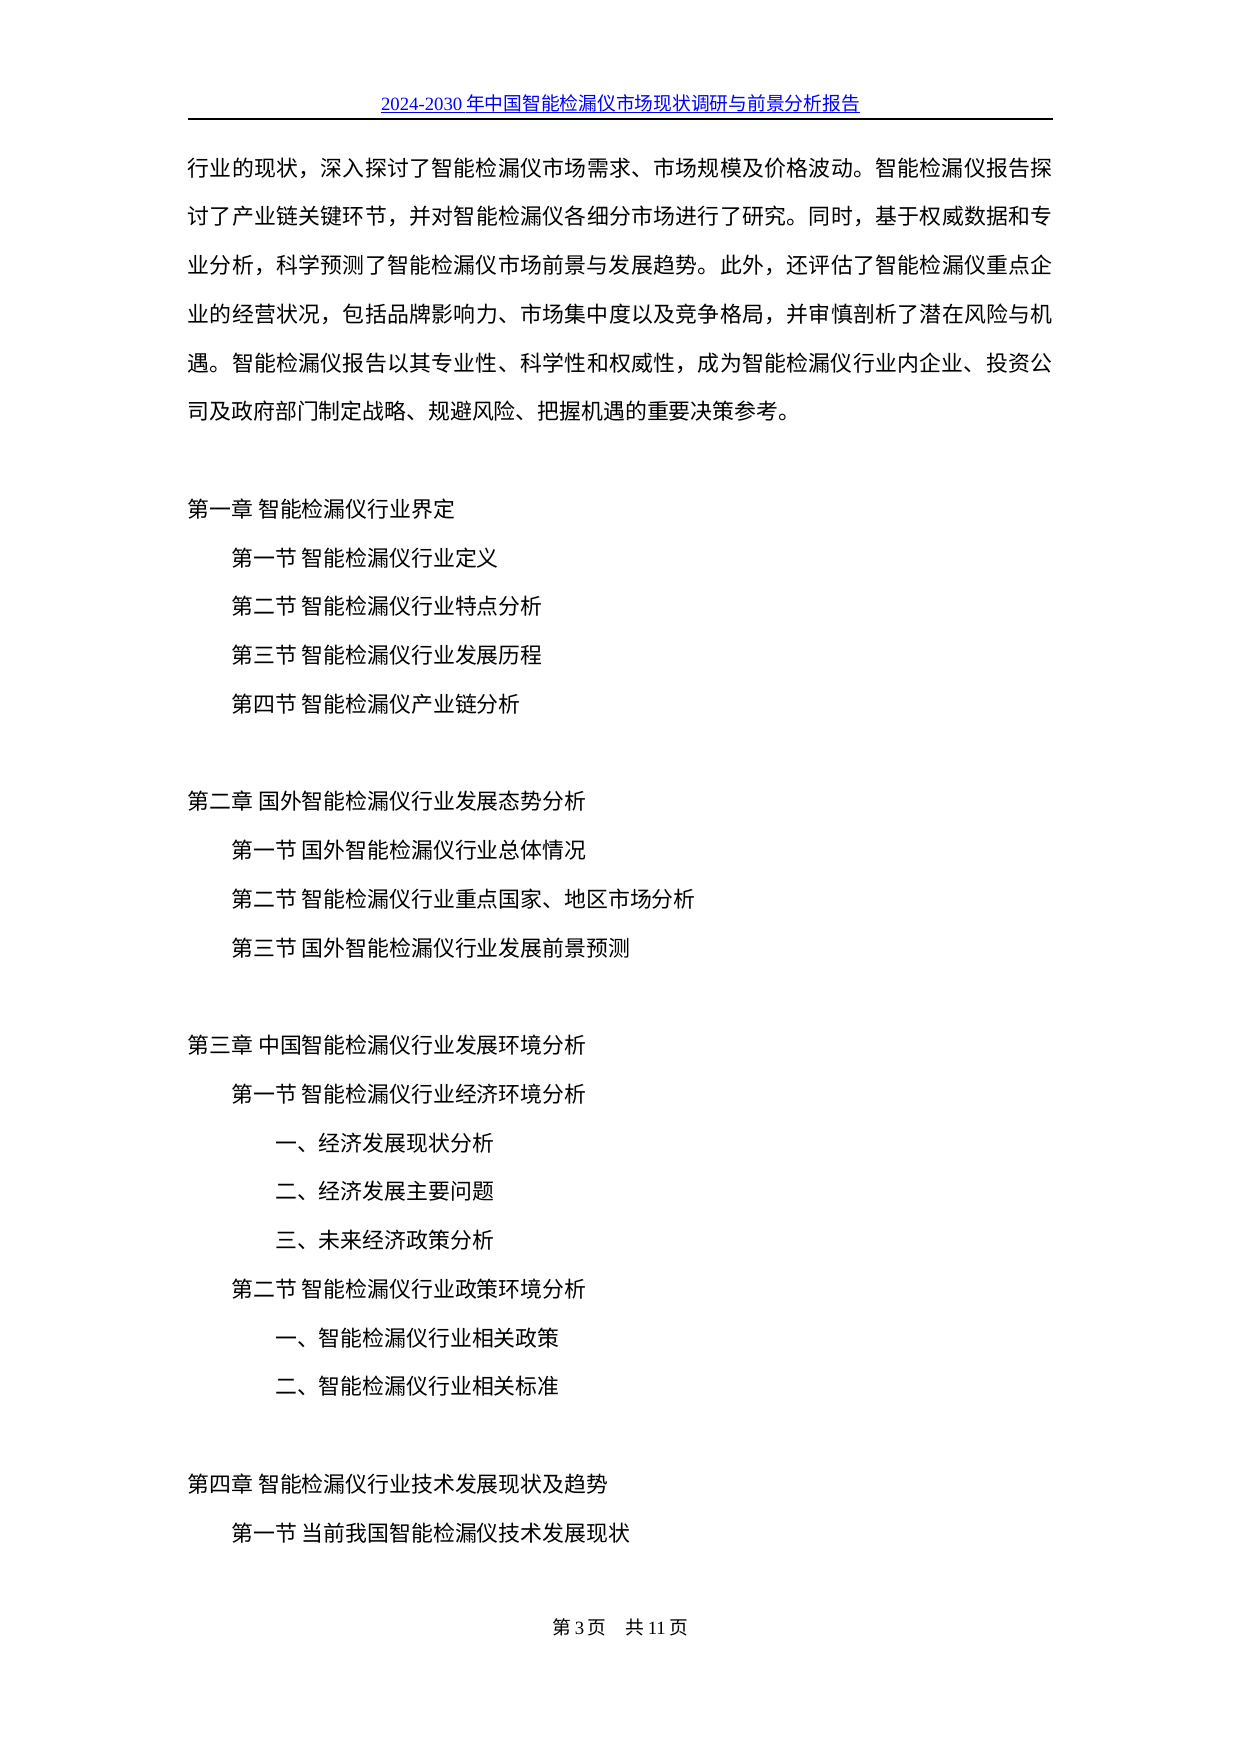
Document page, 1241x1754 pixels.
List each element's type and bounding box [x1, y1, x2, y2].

text [187, 150, 1053, 1548]
